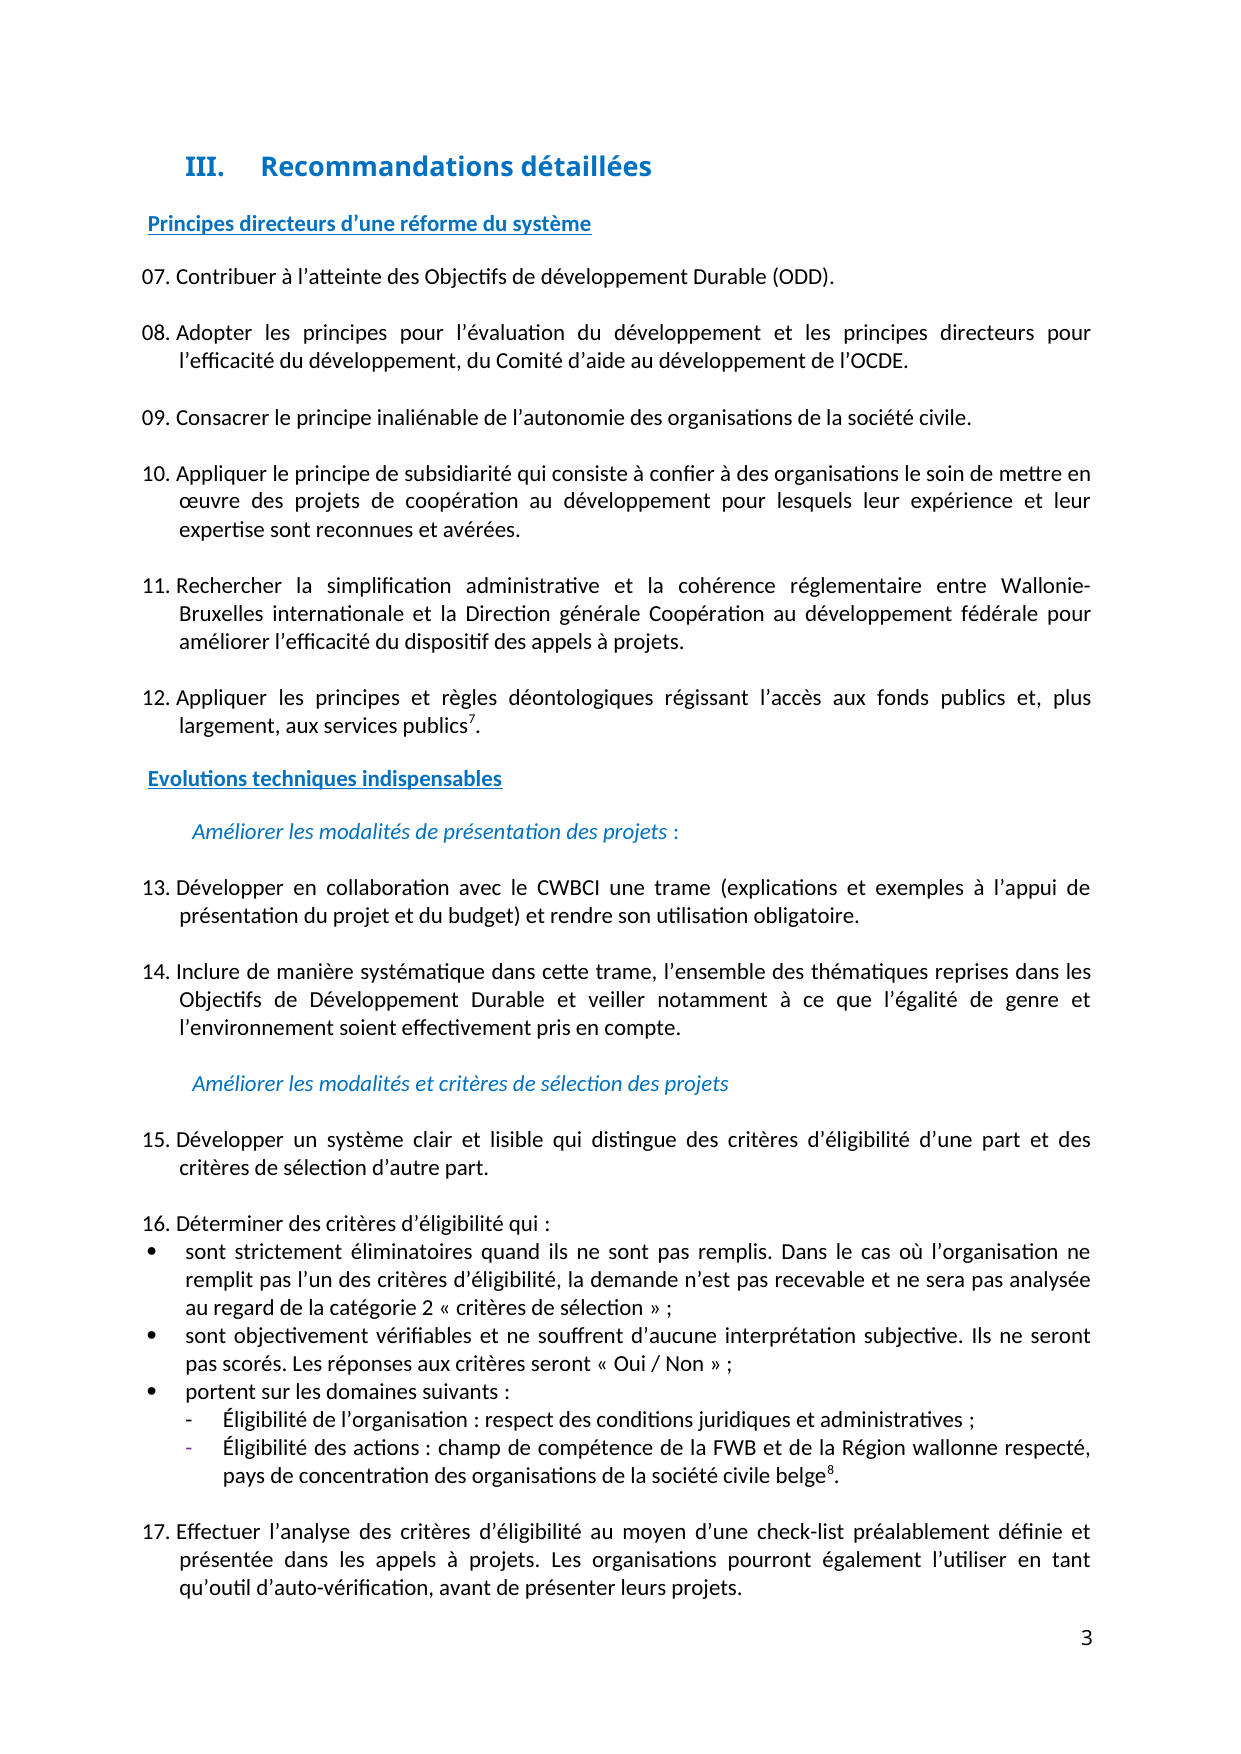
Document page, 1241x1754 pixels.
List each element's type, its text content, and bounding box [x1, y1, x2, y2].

list sont strictement éliminatoires quand ils ne sont pas remplis. Dans le cas où l’organisation ne remplit pas l’un des critères d’éligibilité, la demande n’est pas recevable et ne sera pas analysée au regard de la catégorie 2 « critères de sélection » ; [148, 1237, 1093, 1321]
list Éligibilité des actions : champ de compétence de la FWB et de la Région wallonne respecté, pays de concentration des organisations de la société civile belge. [185, 1433, 1093, 1489]
list Améliorer les modalités et critères de sélection des projets [192, 1069, 1093, 1097]
list Appliquer les principes et règles déontologiques régissant l’accès aux fonds publics et, plus largement, aux services publics. [142, 683, 1093, 739]
list Contribuer à l’atteinte des Objectifs de développement Durable (ODD). [142, 262, 1093, 291]
list Appliquer le principe de subsidiarité qui consiste à confier à des organisations le soin de mettre en œuvre des projets de coopération au développement pour lesquels leur expérience et leur expertise sont reconnues et avérées. [142, 459, 1093, 543]
list Adopter les principes pour l’évaluation du développement et les principes directeurs pour l’efficacité du développement, du Comité d’aide au développement de l’OCDE. [142, 318, 1093, 374]
list Consacrer le principe inaliénable de l’autonomie des organisations de la société civile. [142, 403, 1093, 431]
list Améliorer les modalités de présentation des projets : [192, 817, 1093, 845]
list Inclure de manière systématique dans cette trame, l’ensemble des thématiques reprises dans les Objectifs de Développement Durable et veiller notamment à ce que l’égalité de genre et l’environnement soient effectivement pris en compte. [142, 957, 1093, 1041]
list portent sur les domaines suivants : [148, 1377, 1093, 1405]
list Déterminer des critères d’éligibilité qui : [142, 1209, 1093, 1237]
text Principes directeurs d’une réforme du système [148, 209, 1093, 237]
list Éligibilité de l’organisation : respect des conditions juridiques et administratives ; [185, 1405, 1093, 1433]
list sont objectivement vérifiables et ne souffrent d’aucune interprétation subjective. Ils ne seront pas scorés. Les réponses aux critères seront « Oui / Non » ; [148, 1321, 1093, 1377]
list Recommandations détaillées [185, 148, 1093, 184]
text Evolutions techniques indispensables [148, 764, 1093, 792]
list Développer en collaboration avec le CWBCI une trame (explications et exemples à l’appui de présentation du projet et du budget) et rendre son utilisation obligatoire. [142, 873, 1093, 929]
list Rechercher la simplification administrative et la cohérence réglementaire entre Wallonie-Bruxelles internationale et la Direction générale Coopération au développement fédérale pour améliorer l’efficacité du dispositif des appels à projets. [142, 571, 1093, 655]
list Effectuer l’analyse des critères d’éligibilité au moyen d’une check-list préalablement définie et présentée dans les appels à projets. Les organisations pourront également l’utiliser en tant qu’outil d’auto-vérification, avant de présenter leurs projets. [142, 1517, 1093, 1601]
list Développer un système clair et lisible qui distingue des critères d’éligibilité d’une part et des critères de sélection d’autre part. [142, 1125, 1093, 1181]
